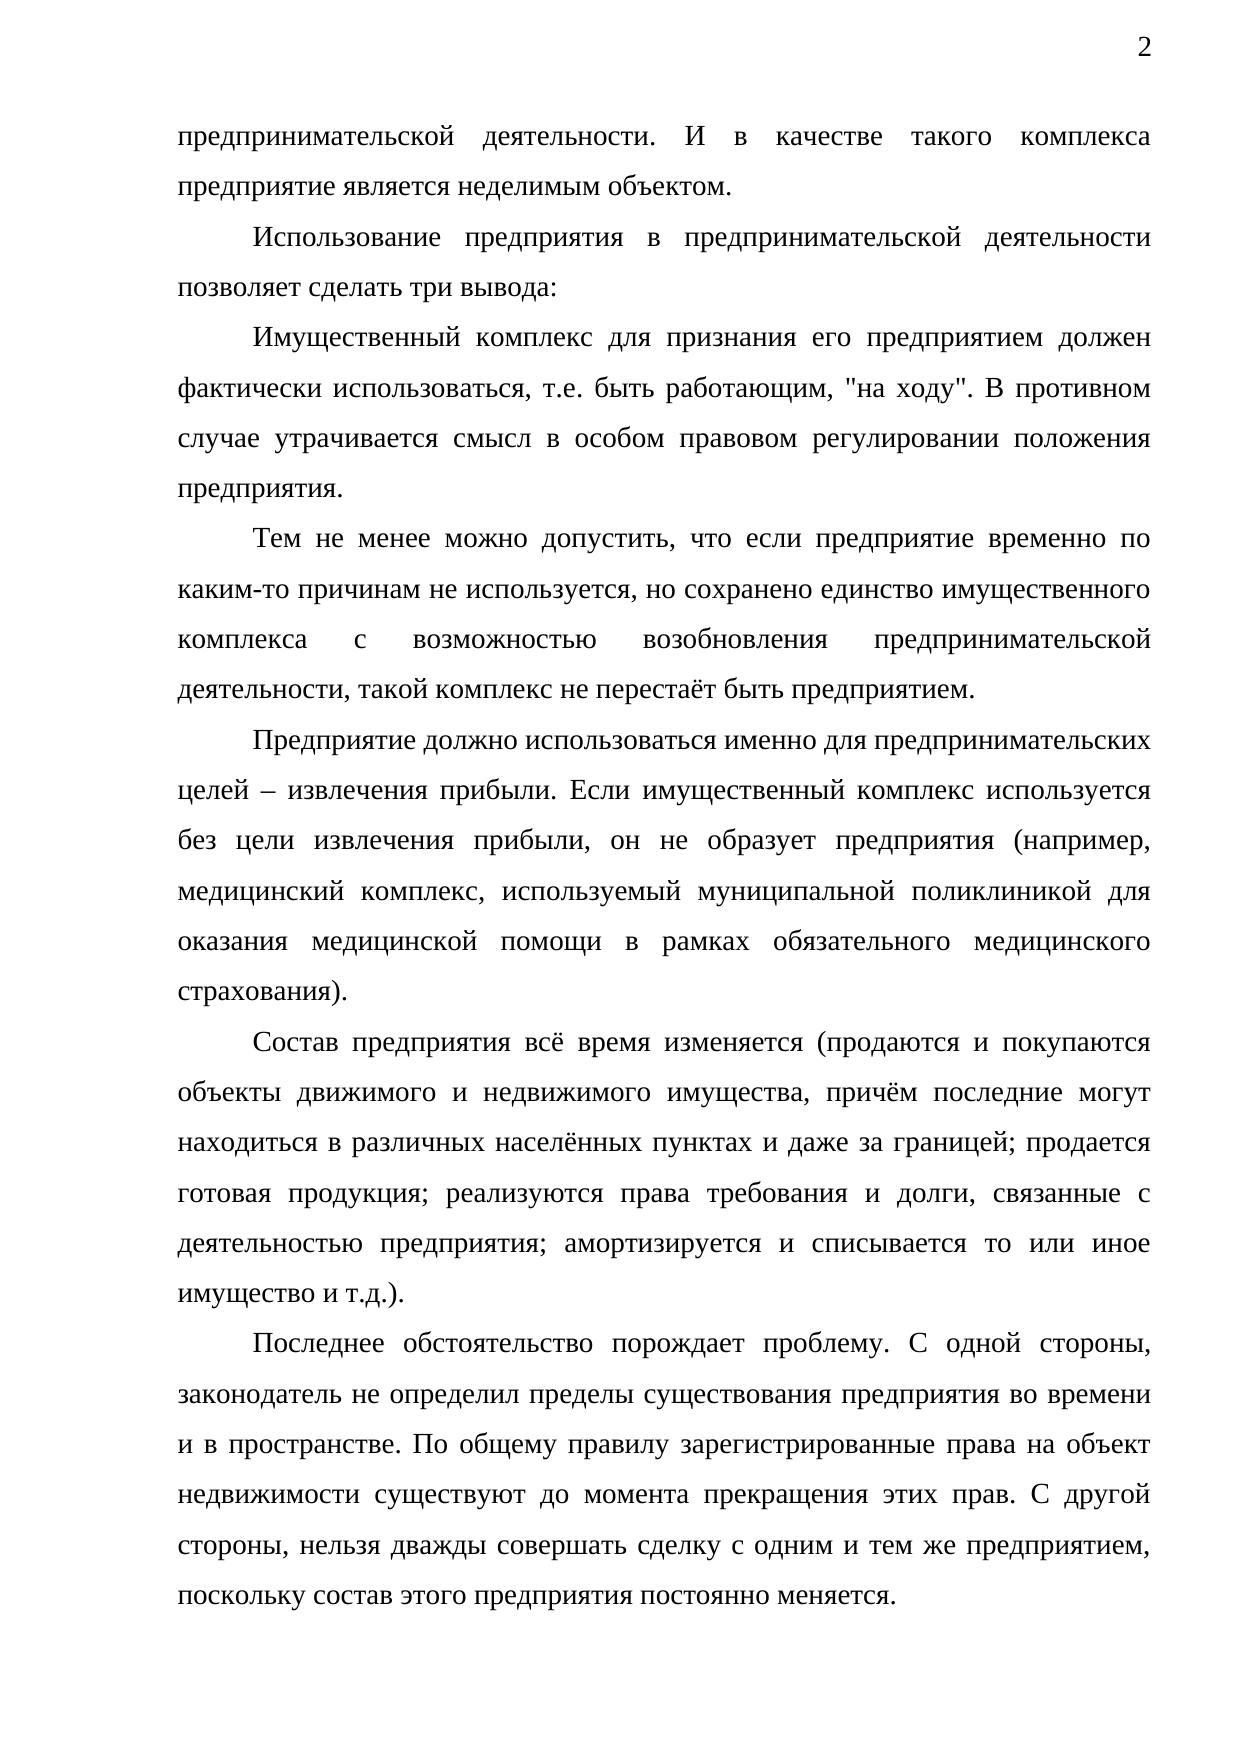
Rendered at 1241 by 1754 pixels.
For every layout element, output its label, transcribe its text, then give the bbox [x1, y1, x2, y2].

text Состав предприятия всё время изменяется (продаются и покупаются объекты движимого и недвижимого имущества, причём последние могут находиться в различных населённых пунктах и даже за границей; продается готовая продукция; реализуются права требования и долги, связанные с деятельностью предприятия; амортизируется и списывается то или иное имущество и т.д.). [177, 1024, 1152, 1309]
text Тем не менее можно допустить, что если предприятие временно по каким-то причинам не используется, но сохранено единство имущественного комплекса с возможностью возобновления предпринимательской деятельности, такой комплекс не перестаёт быть предприятием. [177, 521, 1152, 705]
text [177, 118, 1152, 202]
text Использование предприятия в предпринимательской деятельности позволяет сделать три вывода: [177, 219, 1152, 303]
text Последнее обстоятельство порождает проблему. С одной стороны, законодатель не определил пределы существования предприятия во времени и в пространстве. По общему правилу зарегистрированные права на объект недвижимости существуют до момента прекращения этих прав. С другой стороны, нельзя дважды совершать сделку с одним и тем же предприятием, поскольку состав этого предприятия постоянно меняется. [177, 1326, 1152, 1611]
text Имущественный комплекс для признания его предприятием должен фактически использоваться, т.е. быть работающим, "на ходу". В противном случае утрачивается смысл в особом правовом регулировании положения предприятия. [177, 319, 1152, 504]
text Предприятие должно использоваться именно для предпринимательских целей – извлечения прибыли. Если имущественный комплекс используется без цели извлечения прибыли, он не образует предприятия (например, медицинский комплекс, используемый муниципальной поликлиникой для оказания медицинской помощи в рамках обязательного медицинского страхования). [177, 722, 1152, 1007]
